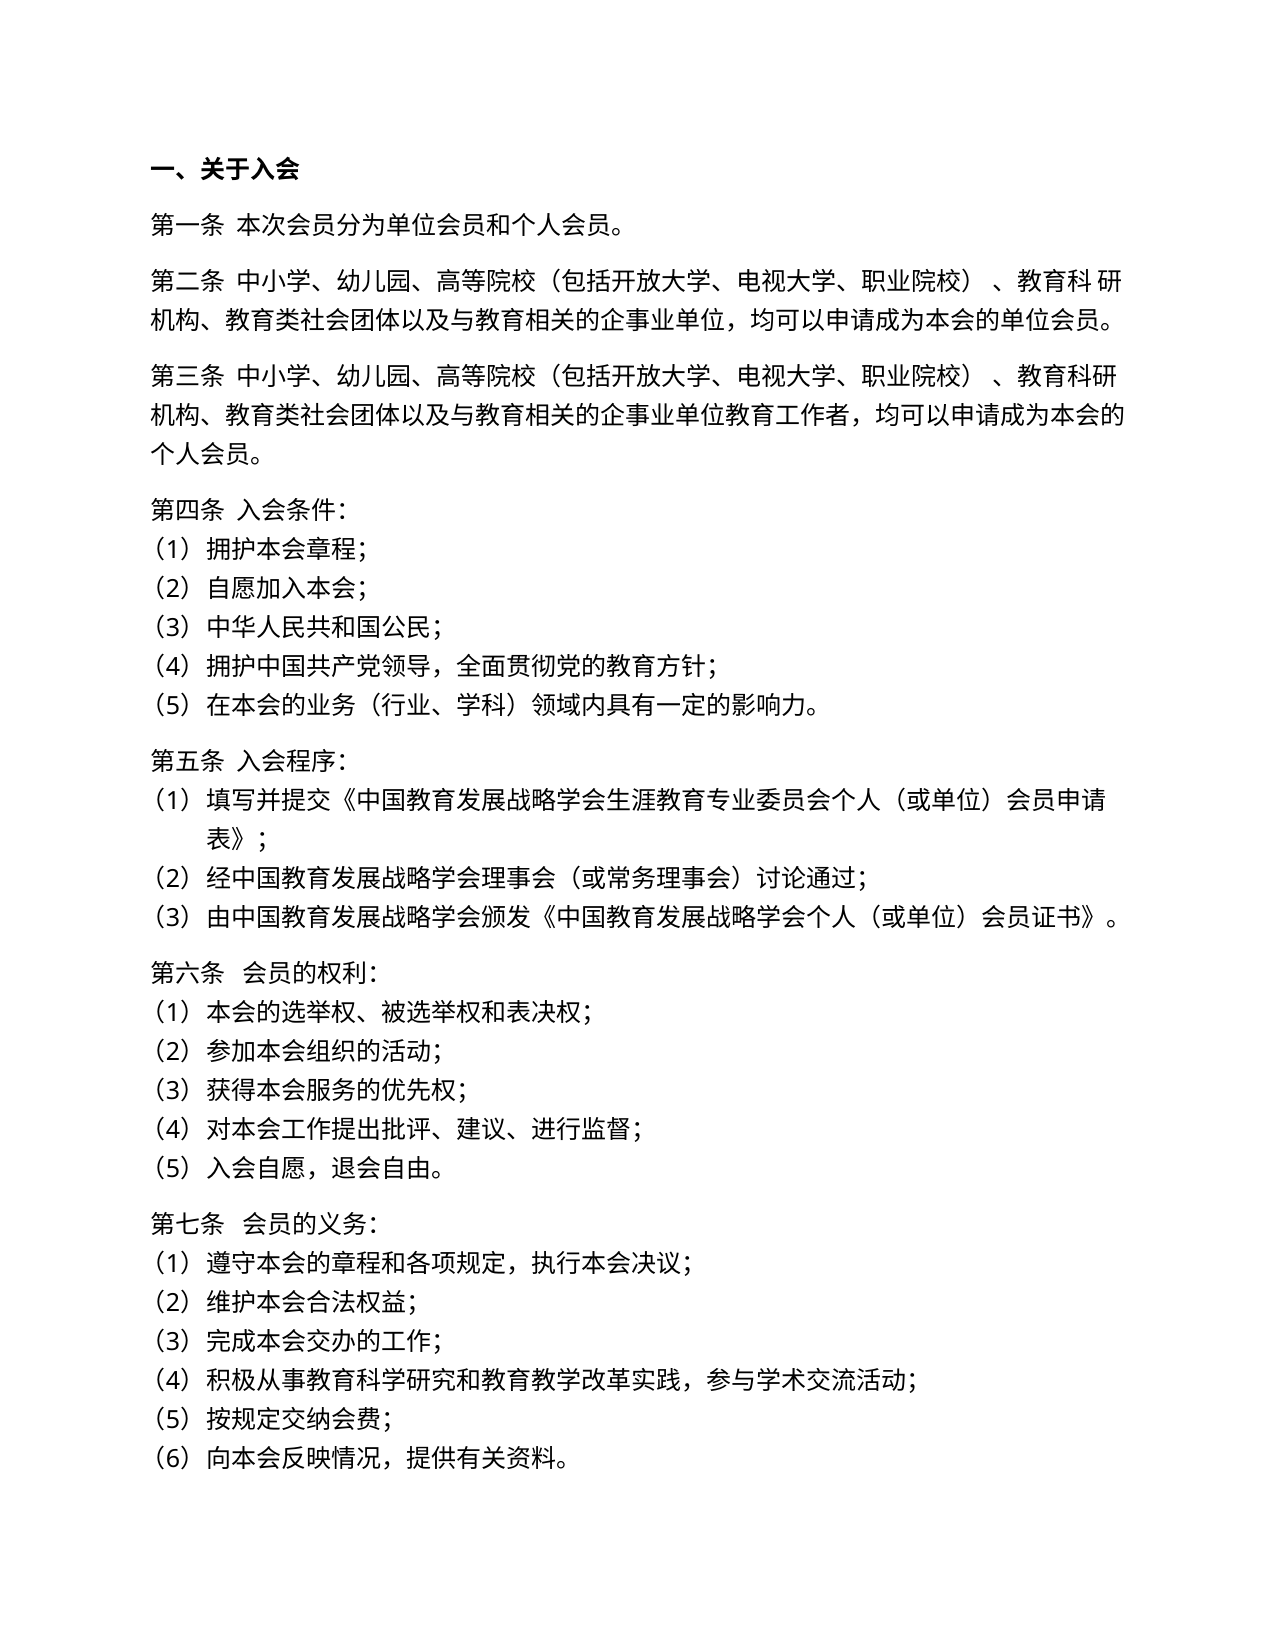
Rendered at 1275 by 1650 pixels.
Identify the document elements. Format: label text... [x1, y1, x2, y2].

text 第六条 会员的权利： [150, 953, 1125, 989]
text 第七条 会员的义务： [150, 1204, 1125, 1240]
text 第三条 中小学、幼儿园、高等院校（包括开放大学、电视大学、职业院校） 、教育科研机构、教育类社会团体以及与教育相关的企事业单位教育工作者，均可以申请成为本会的个人会员。 [150, 356, 1125, 471]
list 向本会反映情况，提供有关资料。 [141, 1438, 1125, 1475]
list 拥护中国共产党领导，全面贯彻党的教育方针； [141, 646, 1125, 683]
text 第一条 本次会员分为单位会员和个人会员。 [150, 206, 1125, 242]
list 由中国教育发展战略学会颁发《中国教育发展战略学会个人（或单位）会员证书》。 [141, 897, 1125, 934]
text 一、关于入会 [150, 150, 1125, 186]
list 完成本会交办的工作； [141, 1321, 1125, 1358]
list 经中国教育发展战略学会理事会（或常务理事会）讨论通过； [141, 858, 1125, 894]
text 第四条 入会条件： [150, 490, 1125, 526]
list 获得本会服务的优先权； [141, 1070, 1125, 1107]
list 本会的选举权、被选举权和表决权； [141, 992, 1125, 1028]
list 对本会工作提出批评、建议、进行监督； [141, 1109, 1125, 1146]
list 自愿加入本会； [141, 568, 1125, 604]
list 维护本会合法权益； [141, 1282, 1125, 1318]
list 拥护本会章程； [141, 529, 1125, 565]
list 积极从事教育科学研究和教育教学改革实践，参与学术交流活动； [141, 1360, 1125, 1397]
list 入会自愿，退会自由。 [141, 1148, 1125, 1185]
text 第五条 入会程序： [150, 741, 1125, 777]
list 按规定交纳会费； [141, 1399, 1125, 1436]
list 参加本会组织的活动； [141, 1031, 1125, 1067]
list 填写并提交《中国教育发展战略学会生涯教育专业委员会个人（或单位）会员申请表》； [141, 780, 1125, 856]
text 第二条 中小学、幼儿园、高等院校（包括开放大学、电视大学、职业院校） 、教育科 研机构、教育类社会团体以及与教育相关的企事业单位，均可以申请成为本会的单位会员。 [150, 261, 1125, 337]
list 遵守本会的章程和各项规定，执行本会决议； [141, 1243, 1125, 1279]
list 在本会的业务（行业、学科）领域内具有一定的影响力。 [141, 685, 1125, 722]
list 中华人民共和国公民； [141, 607, 1125, 643]
